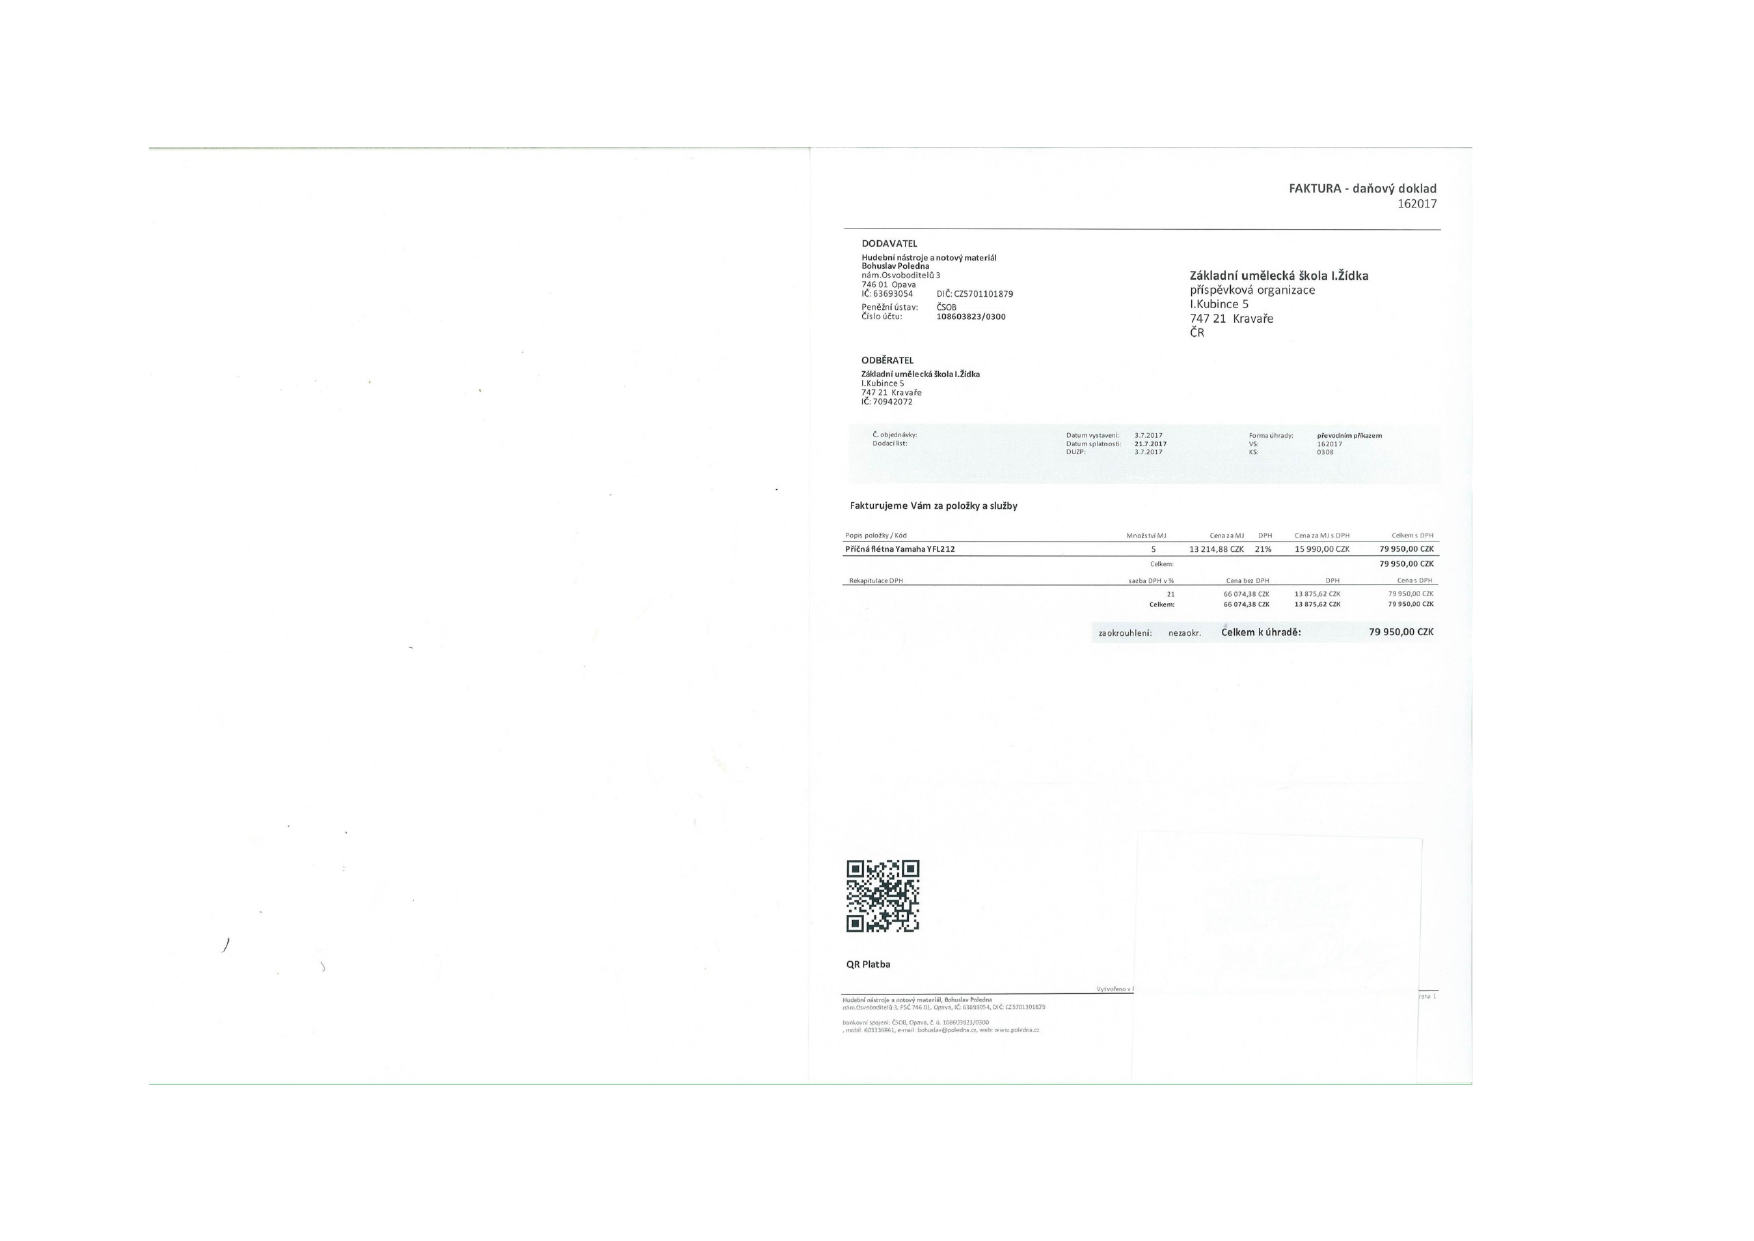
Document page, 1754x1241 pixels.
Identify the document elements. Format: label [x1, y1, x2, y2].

picture [147, 147, 1473, 1085]
